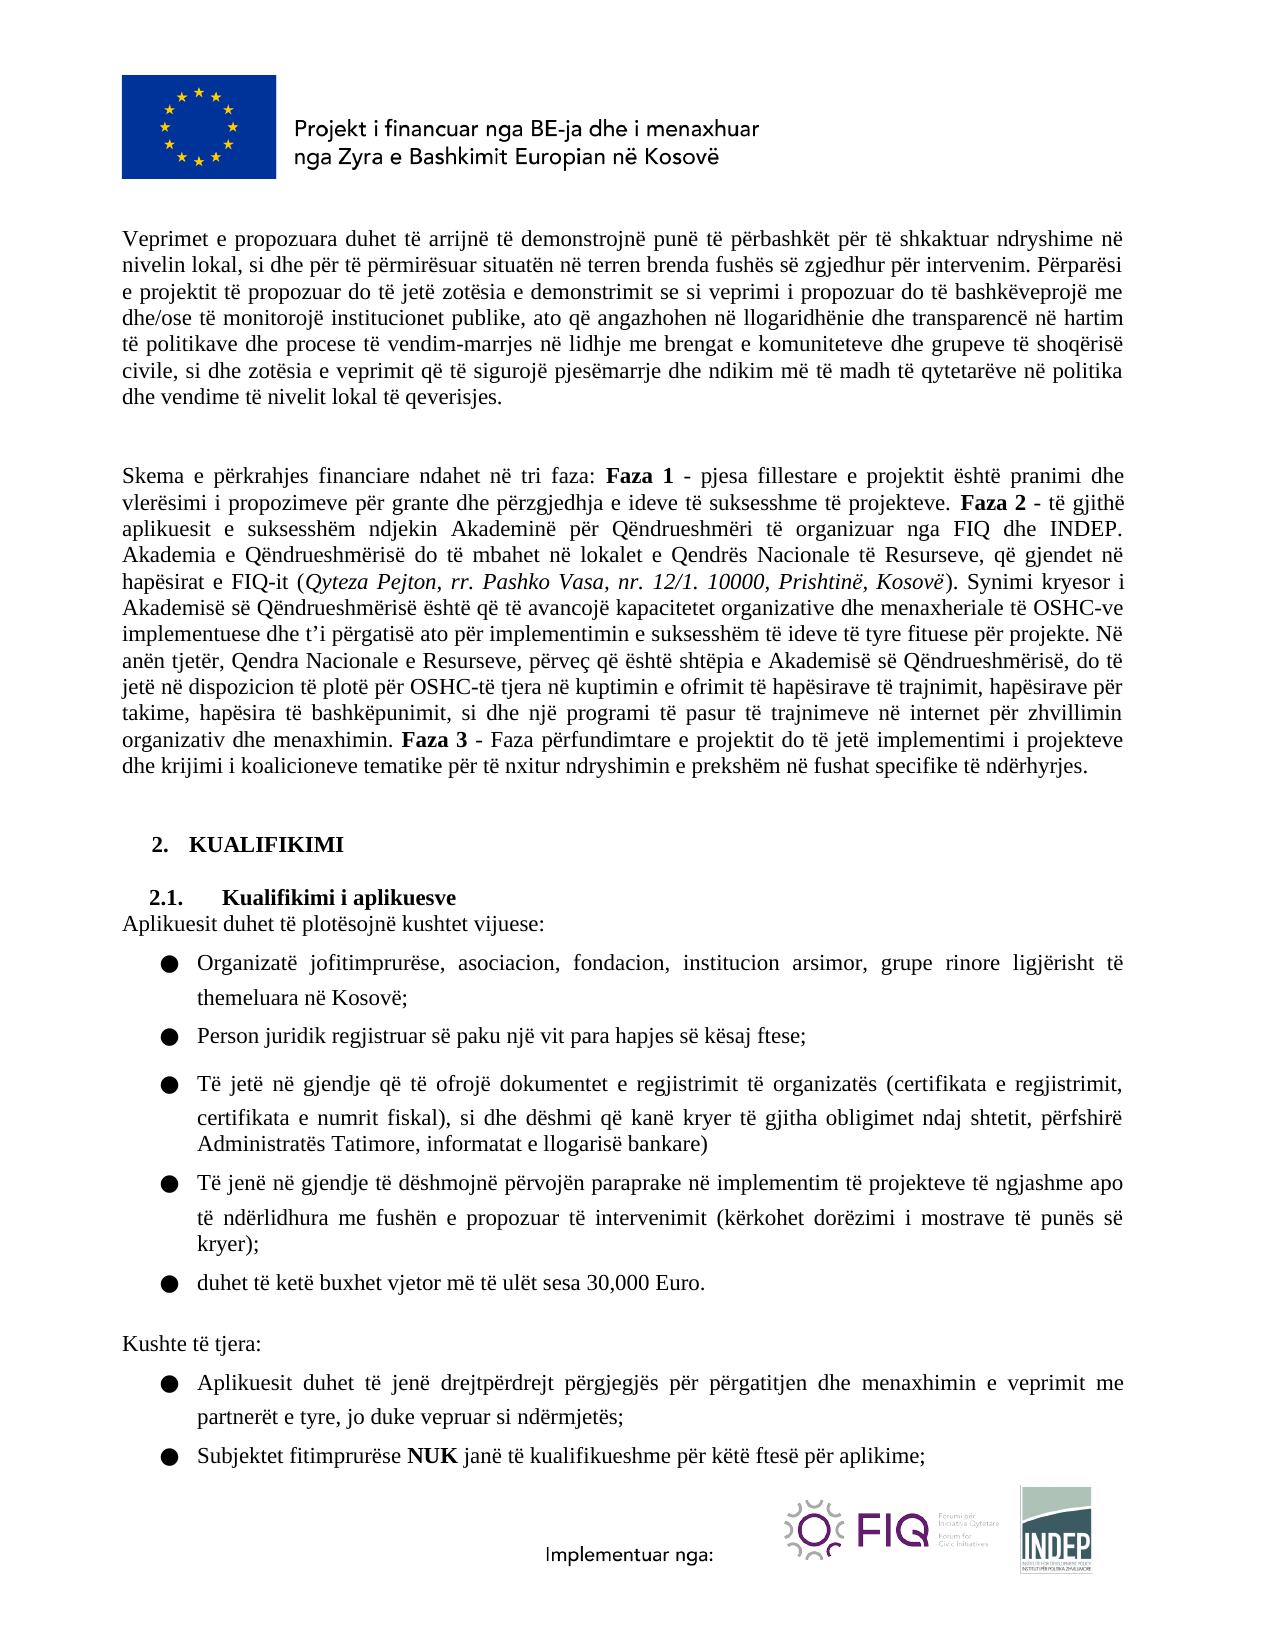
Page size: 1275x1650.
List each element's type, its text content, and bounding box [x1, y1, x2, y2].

text Skema e përkrahjes financiare ndahet në tri faza: Faza 1 - pjesa fillestare e projektit është pranimi dhe vlerësimi i propozimeve për grante dhe përzgjedhja e ideve të suksesshme të projekteve. Faza 2 - të gjithë aplikuesit e suksesshëm ndjekin Akademinë për Qëndrueshmëri të organizuar nga FIQ dhe INDEP. Akademia e Qëndrueshmërisë do të mbahet në lokalet e Qendrës Nacionale të Resurseve, që gjendet në hapësirat e FIQ-it (Qyteza Pejton, rr. Pashko Vasa, nr. 12/1. 10000, Prishtinë, Kosovë). Synimi kryesor i Akademisë së Qëndrueshmërisë është që të avancojë kapacitetet organizative dhe menaxheriale të OSHC-ve implementuese dhe t’i përgatisë ato për implementimin e suksesshëm të ideve të tyre fituese për projekte. Në anën tjetër, Qendra Nacionale e Resurseve, përveç që është shtëpia e Akademisë së Qëndrueshmërisë, do të jetë në dispozicion të plotë për OSHC-të tjera në kuptimin e ofrimit të hapësirave të trajnimit, hapësirave për takime, hapësira të bashkëpunimit, si dhe një programi të pasur të trajnimeve në internet për zhvillimin organizativ dhe menaxhimin. Faza 3 - Faza përfundimtare e projektit do të jetë implementimi i projekteve dhe krijimi i koalicioneve tematike për të nxitur ndryshimin e prekshëm në fushat specifike të ndërhyrjes. [122, 462, 1125, 778]
picture [121, 75, 816, 179]
list KUALIFIKIMI [151, 831, 1125, 858]
picture [523, 1485, 1126, 1575]
list Subjektet fitimprurëse NUK janë të kualifikueshme për këtë ftesë për aplikime; [159, 1429, 1125, 1476]
list Person juridik regjistruar së paku një vit para hapjes së kësaj ftese; [159, 1010, 1125, 1057]
list Organizatë jofitimprurëse, asociacion, fondacion, institucion arsimor, grupe rinore ligjërisht të themeluara në Kosovë; [159, 937, 1125, 1010]
text Veprimet e propozuara duhet të arrijnë të demonstrojnë punë të përbashkët për të shkaktuar ndryshime në nivelin lokal, si dhe për të përmirësuar situatën në terren brenda fushës së zgjedhur për intervenim. Përparësi e projektit të propozuar do të jetë zotësia e demonstrimit se si veprimi i propozuar do të bashkëveprojë me dhe/ose të monitorojë institucionet publike, ato që angazhohen në llogaridhënie dhe transparencë në hartim të politikave dhe procese të vendim-marrjes në lidhje me brengat e komuniteteve dhe grupeve të shoqërisë civile, si dhe zotësia e veprimit që të sigurojë pjesëmarrje dhe ndikim më të madh të qytetarëve në politika dhe vendime të nivelit lokal të qeverisjes. [122, 225, 1125, 409]
list duhet të ketë buxhet vjetor më të ulët sesa 30,000 Euro. [159, 1256, 1125, 1303]
list Të jenë në gjendje të dëshmojnë përvojën paraprake në implementim të projekteve të ngjashme apo të ndërlidhura me fushën e propozuar të intervenimit (kërkohet dorëzimi i mostrave të punës së kryer); [159, 1157, 1125, 1256]
text 2.1. Kualifikimi i aplikuesve [149, 884, 1125, 910]
text Kushte të tjera: [122, 1330, 1125, 1356]
list Të jetë në gjendje që të ofrojë dokumentet e regjistrimit të organizatës (certifikata e regjistrimit, certifikata e numrit fiskal), si dhe dëshmi që kanë kryer të gjitha obligimet ndaj shtetit, përfshirë Administratës Tatimore, informatat e llogarisë bankare) [159, 1057, 1125, 1157]
text Aplikuesit duhet të plotësojnë kushtet vijuese: [122, 910, 1125, 937]
list Aplikuesit duhet të jenë drejtpërdrejt përgjegjës për përgatitjen dhe menaxhimin e veprimit me partnerët e tyre, jo duke vepruar si ndërmjetës; [159, 1356, 1125, 1429]
